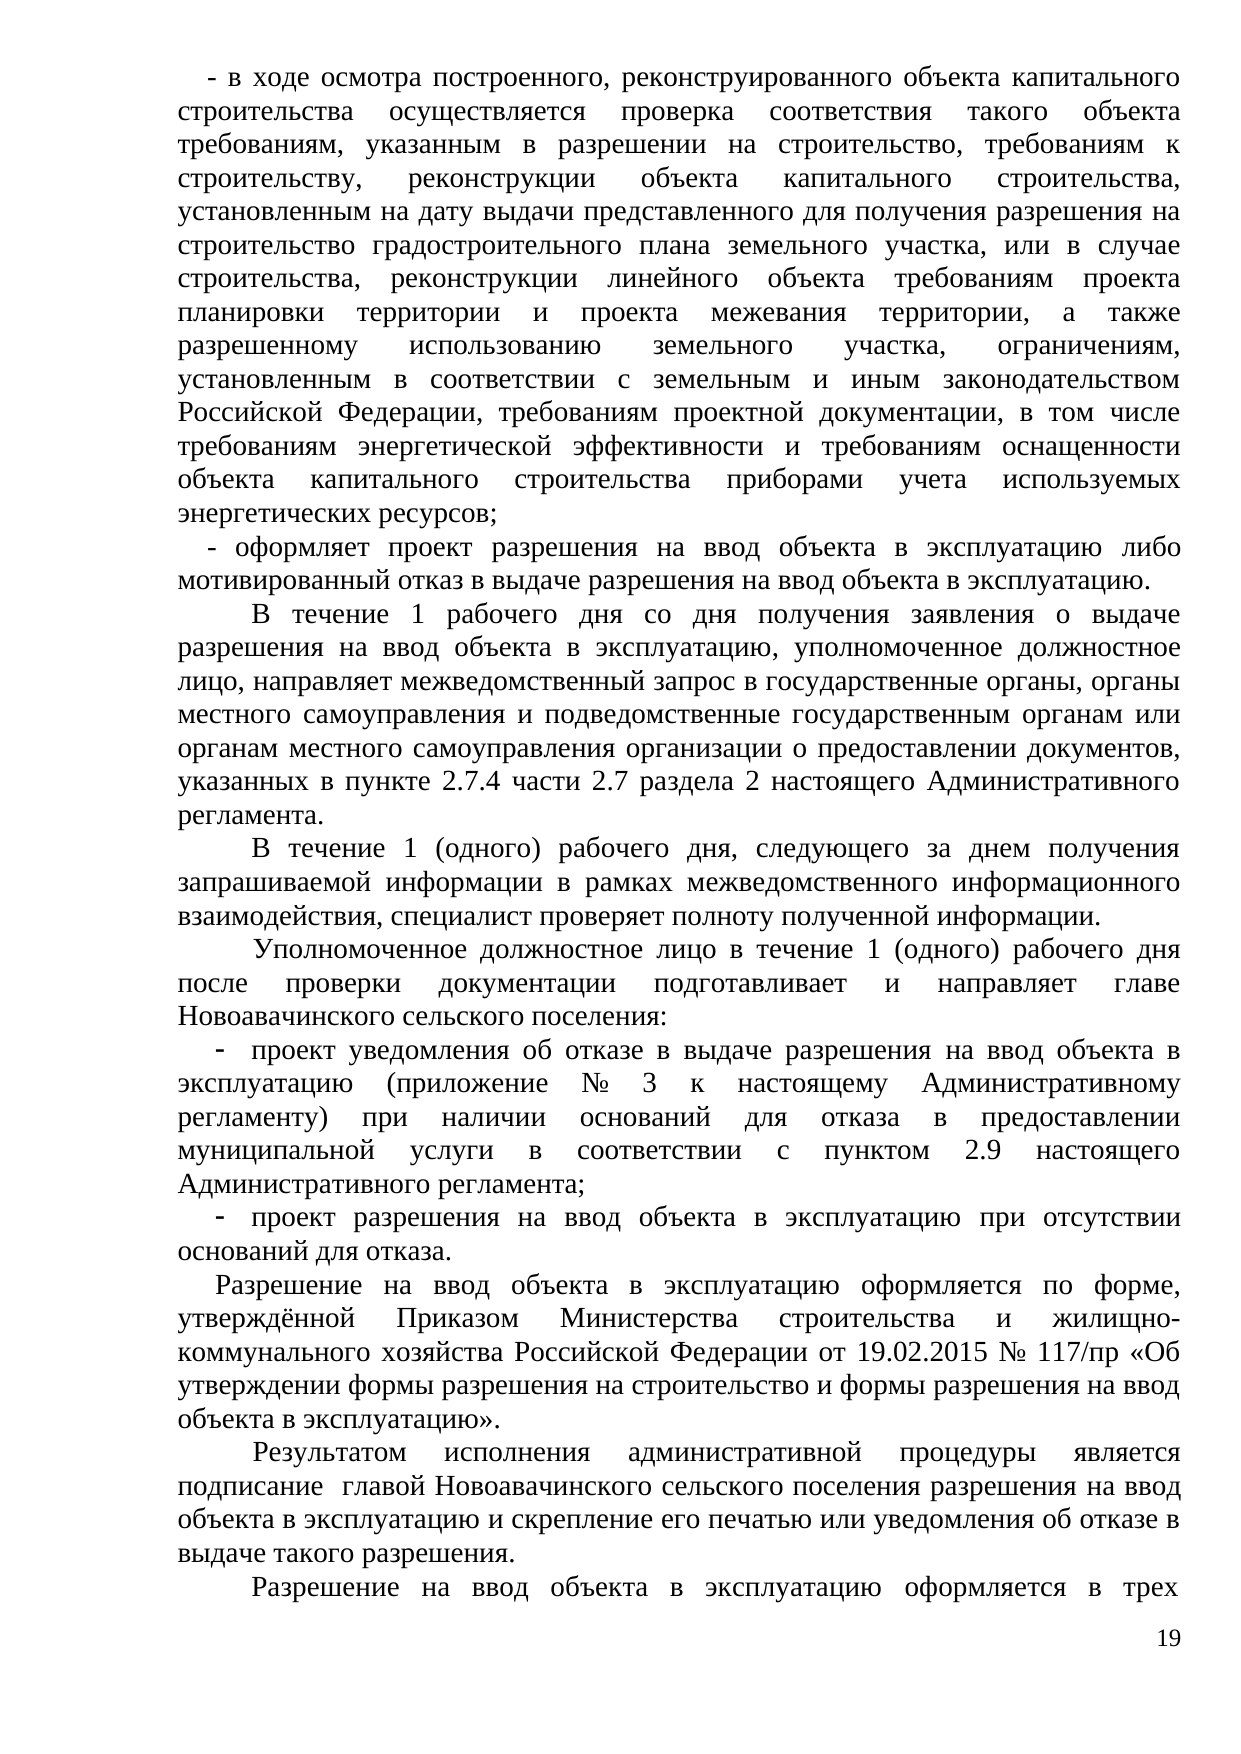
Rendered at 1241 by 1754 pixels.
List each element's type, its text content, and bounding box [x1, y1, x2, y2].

text Разрешение на ввод объекта в эксплуатацию оформляется по форме, утверждённой Приказом Министерства строительства и жилищно-коммунального хозяйства Российской Федерации от 19.02.2015 № 117/пр «Об утверждении формы разрешения на строительство и формы разрешения на ввод объекта в эксплуатацию». [177, 1267, 1181, 1434]
text Результатом исполнения административной процедуры является подписание главой Новоавачинского сельского поселения разрешения на ввод объекта в эксплуатацию и скрепление его печатью или уведомления об отказе в выдаче такого разрешения. [177, 1434, 1181, 1569]
list проект уведомления об отказе в выдаче разрешения на ввод объекта в эксплуатацию (приложение № 3 к настоящему Административному регламенту) при наличии оснований для отказа в предоставлении муниципальной услуги в соответствии с пунктом 2.9 настоящего Административного регламента; [177, 1032, 1181, 1199]
text - в ходе осмотра построенного, реконструированного объекта капитального строительства осуществляется проверка соответствия такого объекта требованиям, указанным в разрешении на строительство, требованиям к строительству, реконструкции объекта капитального строительства, установленным на дату выдачи представленного для получения разрешения на строительство градостроительного плана земельного участка, или в случае строительства, реконструкции линейного объекта требованиям проекта планировки территории и проекта межевания территории, а также разрешенному использованию земельного участка, ограничениям, установленным в соответствии с земельным и иным законодательством Российской Федерации, требованиям проектной документации, в том числе требованиям энергетической эффективности и требованиям оснащенности объекта капитального строительства приборами учета используемых энергетических ресурсов; [177, 59, 1181, 529]
text В течение 1 рабочего дня со дня получения заявления о выдаче разрешения на ввод объекта в эксплуатацию, уполномоченное должностное лицо, направляет межведомственный запрос в государственные органы, органы местного самоуправления и подведомственные государственным органам или органам местного самоуправления организации о предоставлении документов, указанных в пункте 2.7.4 части 2.7 раздела 2 настоящего Административного регламента. [177, 596, 1181, 831]
text Уполномоченное должностное лицо в течение 1 (одного) рабочего дня после проверки документации подготавливает и направляет главе Новоавачинского сельского поселения: [177, 931, 1181, 1032]
text В течение 1 (одного) рабочего дня, следующего за днем получения запрашиваемой информации в рамках межведомственного информационного взаимодействия, специалист проверяет полноту полученной информации. [177, 831, 1181, 931]
text - оформляет проект разрешения на ввод объекта в эксплуатацию либо мотивированный отказ в выдаче разрешения на ввод объекта в эксплуатацию. [177, 529, 1181, 596]
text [177, 1569, 1179, 1602]
list проект разрешения на ввод объекта в эксплуатацию при отсутствии оснований для отказа. [177, 1199, 1181, 1267]
